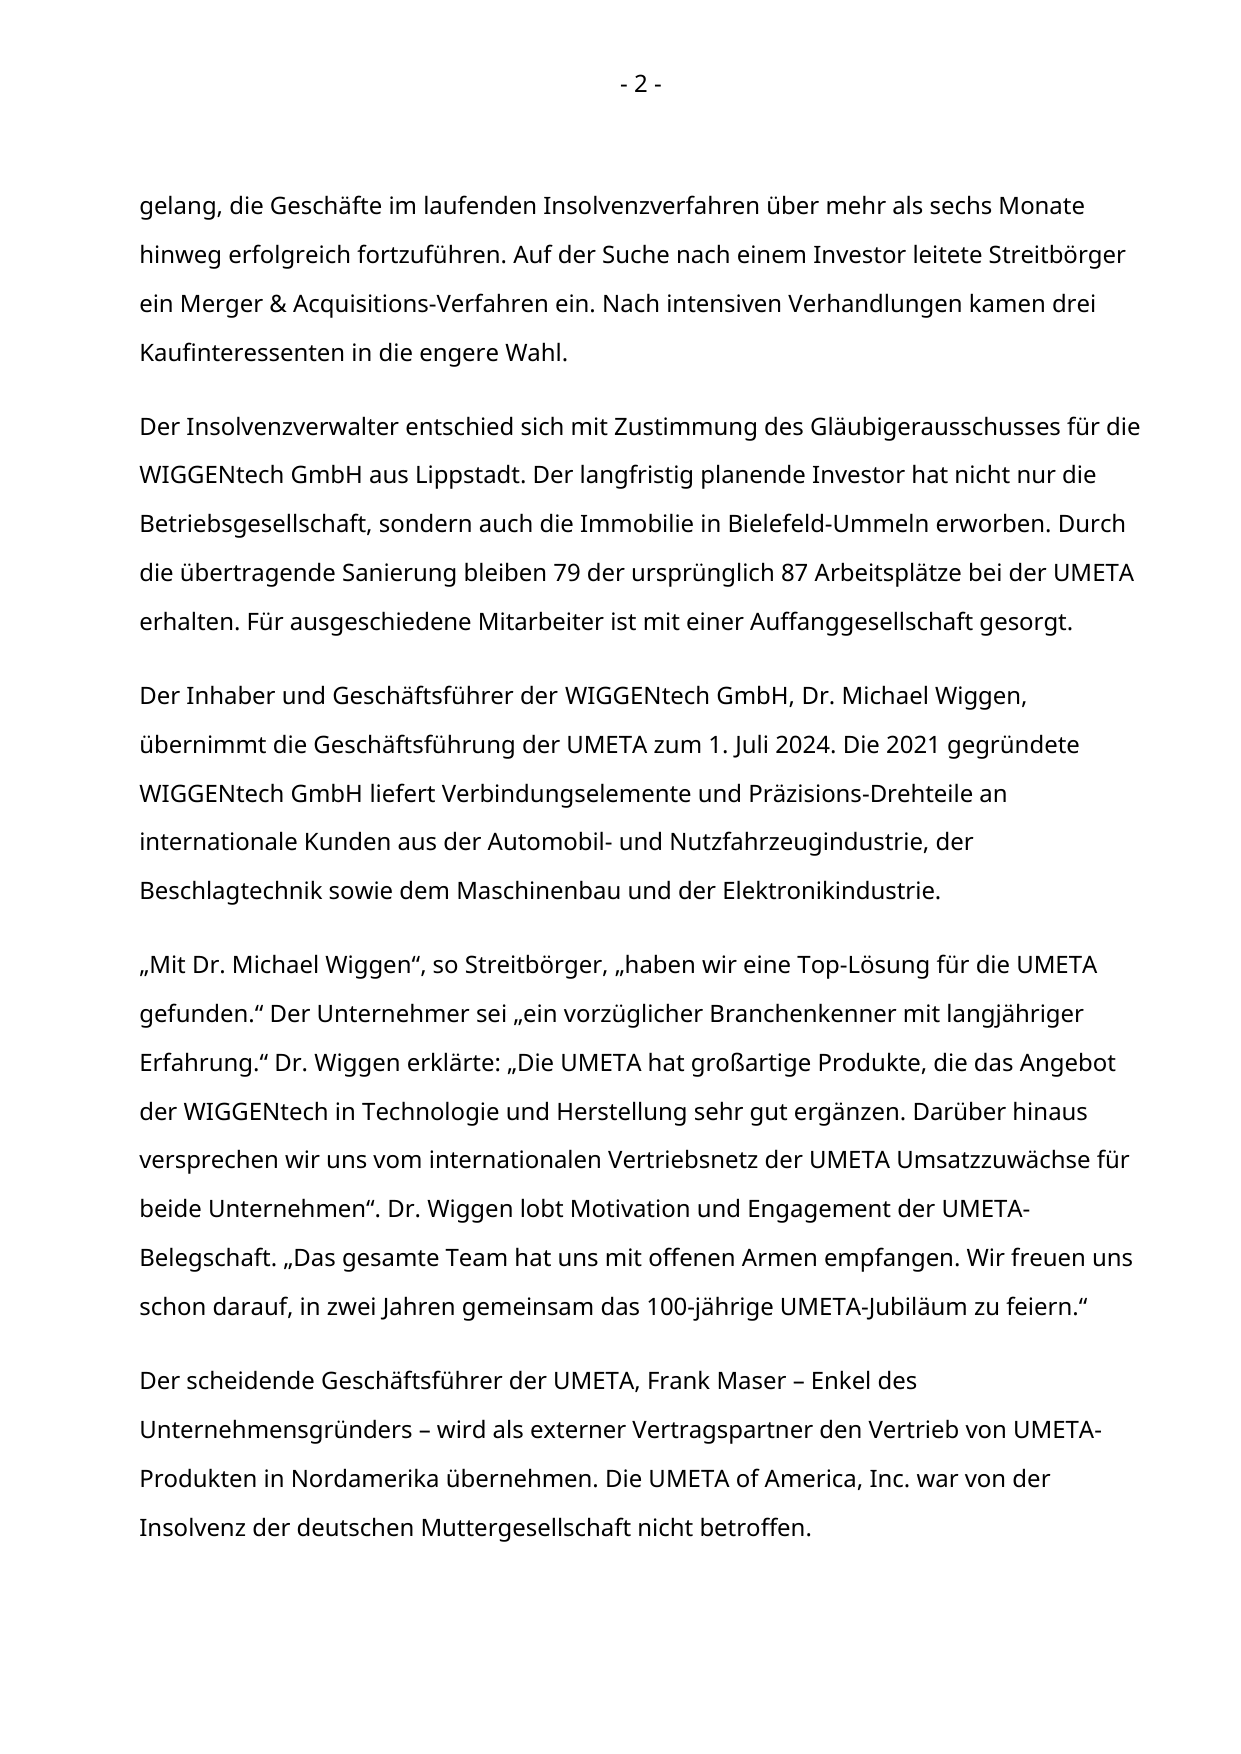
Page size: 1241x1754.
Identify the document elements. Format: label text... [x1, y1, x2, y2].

text „Mit Dr. Michael Wiggen“, so Streitbörger, „haben wir eine Top-Lösung für die UMETA gefunden.“ Der Unternehmer sei „ein vorzüglicher Branchenkenner mit langjähriger Erfahrung.“ Dr. Wiggen erklärte: „Die UMETA hat großartige Produkte, die das Angebot der WIGGENtech in Technologie und Herstellung sehr gut ergänzen. Darüber hinaus versprechen wir uns vom internationalen Vertriebsnetz der UMETA Umsatzzuwächse für beide Unternehmen“. Dr. Wiggen lobt Motivation und Engagement der UMETA-Belegschaft. „Das gesamte Team hat uns mit offenen Armen empfangen. Wir freuen uns schon darauf, in zwei Jahren gemeinsam das 100-jährige UMETA-Jubiläum zu feiern.“ [130, 948, 1152, 1322]
text Der Insolvenzverwalter entschied sich mit Zustimmung des Gläubigerausschusses für die WIGGENtech GmbH aus Lippstadt. Der langfristig planende Investor hat nicht nur die Betriebsgesellschaft, sondern auch die Immobilie in Bielefeld-Ummeln erworben. Durch die übertragende Sanierung bleiben 79 der ursprünglich 87 Arbeitsplätze bei der UMETA erhalten. Für ausgeschiedene Mitarbeiter ist mit einer Auffanggesellschaft gesorgt. [130, 409, 1152, 637]
text Der Inhaber und Geschäftsführer der WIGGENtech GmbH, Dr. Michael Wiggen, übernimmt die Geschäftsführung der UMETA zum 1. Juli 2024. Die 2021 gegründete WIGGENtech GmbH liefert Verbindungselemente und Präzisions-Drehteile an internationale Kunden aus der Automobil- und Nutzfahrzeugindustrie, der Beschlagtechnik sowie dem Maschinenbau und der Elektronikindustrie. [130, 679, 1152, 907]
text Der scheidende Geschäftsführer der UMETA, Frank Maser – Enkel des Unternehmensgründers – wird als externer Vertragspartner den Vertrieb von UMETA-Produkten in Nordamerika übernehmen. Die UMETA of America, Inc. war von der Insolvenz der deutschen Muttergesellschaft nicht betroffen. [130, 1364, 1152, 1543]
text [130, 189, 1152, 368]
